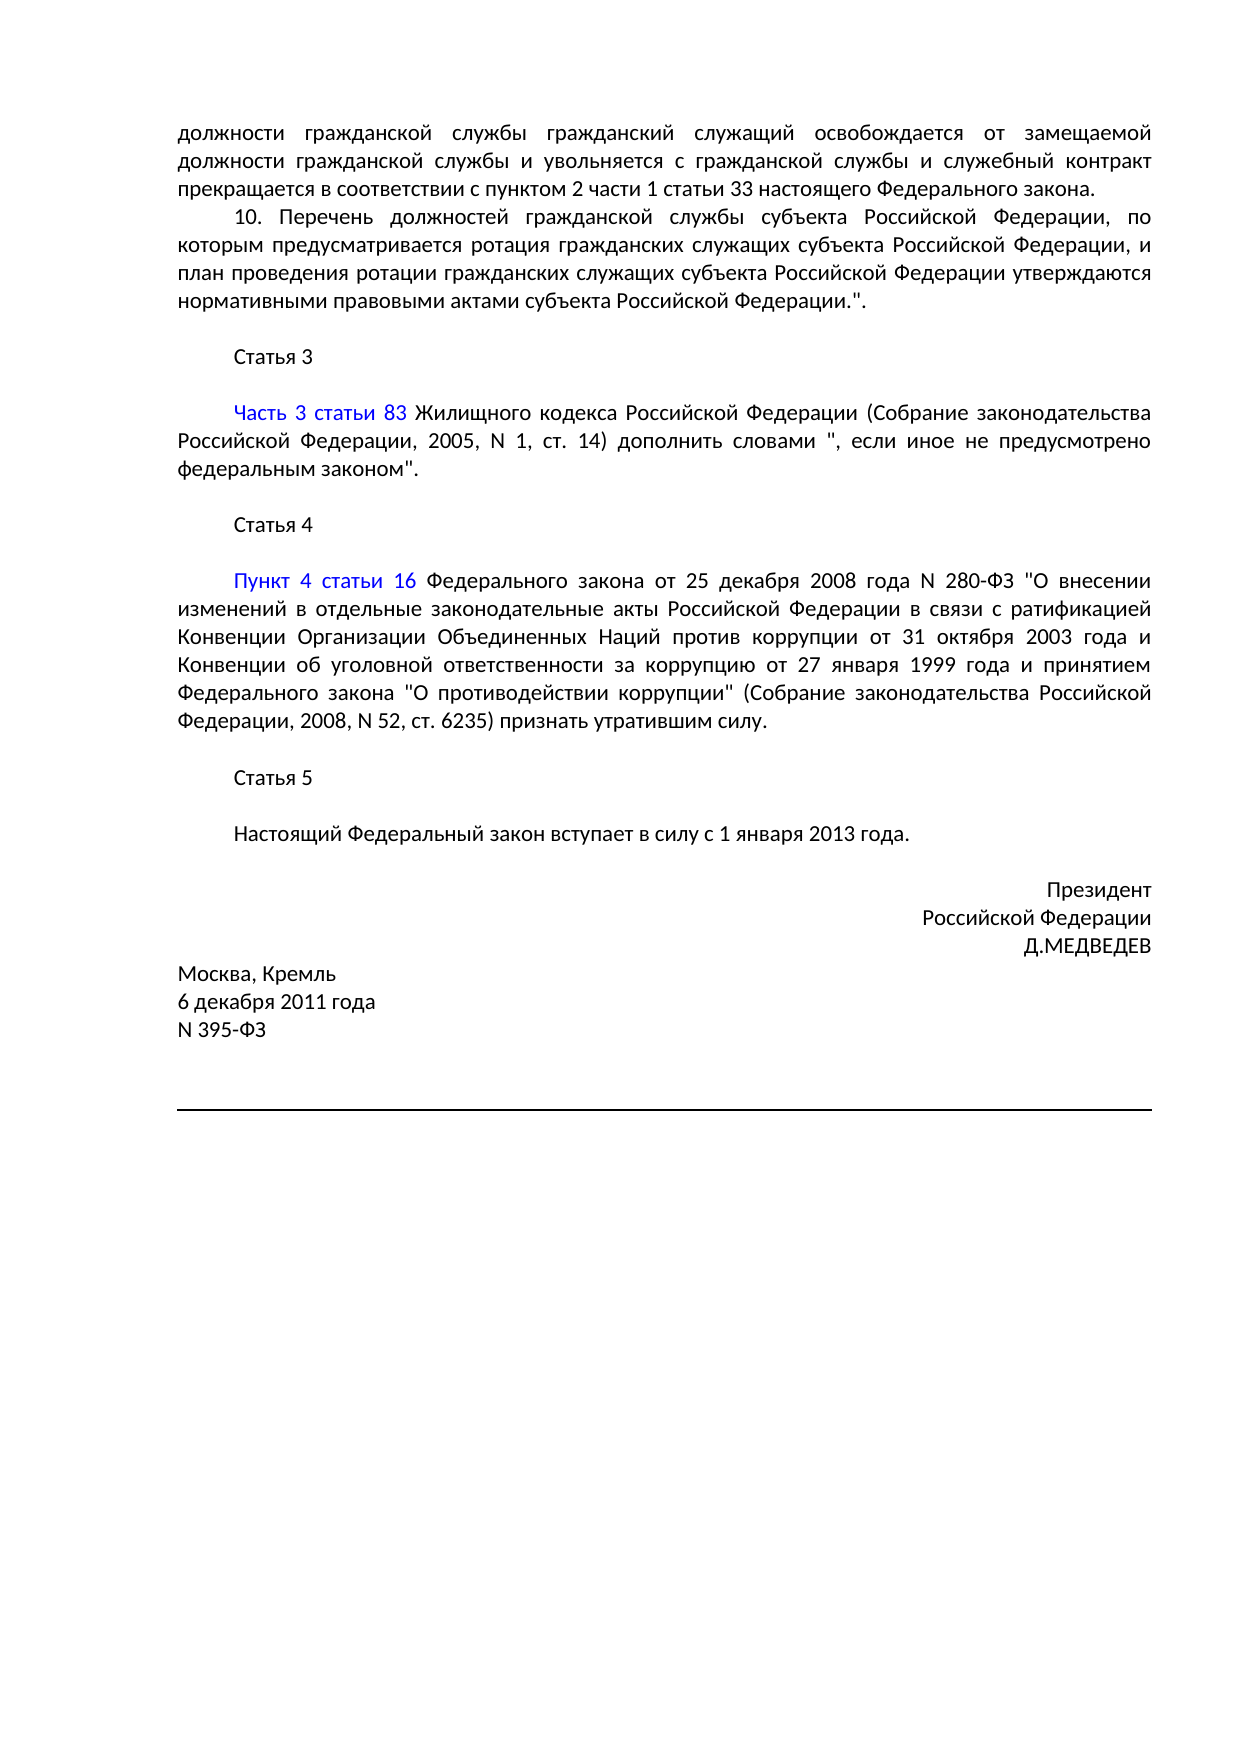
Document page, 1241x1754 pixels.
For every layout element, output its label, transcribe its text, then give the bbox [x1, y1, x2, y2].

text N 395-ФЗ [177, 1015, 1152, 1043]
text Статья 4 [177, 510, 1152, 538]
text 6 декабря 2011 года [177, 987, 1152, 1015]
text Статья 5 [177, 763, 1152, 791]
text Российской Федерации [177, 903, 1152, 931]
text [177, 118, 1152, 202]
text Президент [177, 875, 1152, 903]
text Д.МЕДВЕДЕВ [177, 931, 1152, 959]
text Часть 3 статьи 83 Жилищного кодекса Российской Федерации (Собрание законодательства Российской Федерации, 2005, N 1, ст. 14) дополнить словами ", если иное не предусмотрено федеральным законом". [177, 398, 1152, 482]
text Настоящий Федеральный закон вступает в силу с 1 января 2013 года. [177, 819, 1152, 847]
text Статья 3 [177, 342, 1152, 370]
text Пункт 4 статьи 16 Федерального закона от 25 декабря 2008 года N 280-ФЗ "О внесении изменений в отдельные законодательные акты Российской Федерации в связи с ратификацией Конвенции Организации Объединенных Наций против коррупции от 31 октября 2003 года и Конвенции об уголовной ответственности за коррупцию от 27 января 1999 года и принятием Федерального закона "О противодействии коррупции" (Собрание законодательства Российской Федерации, 2008, N 52, ст. 6235) признать утратившим силу. [177, 566, 1152, 734]
text 10. Перечень должностей гражданской службы субъекта Российской Федерации, по которым предусматривается ротация гражданских служащих субъекта Российской Федерации, и план проведения ротации гражданских служащих субъекта Российской Федерации утверждаются нормативными правовыми актами субъекта Российской Федерации.". [177, 202, 1152, 314]
text Москва, Кремль [177, 959, 1152, 987]
